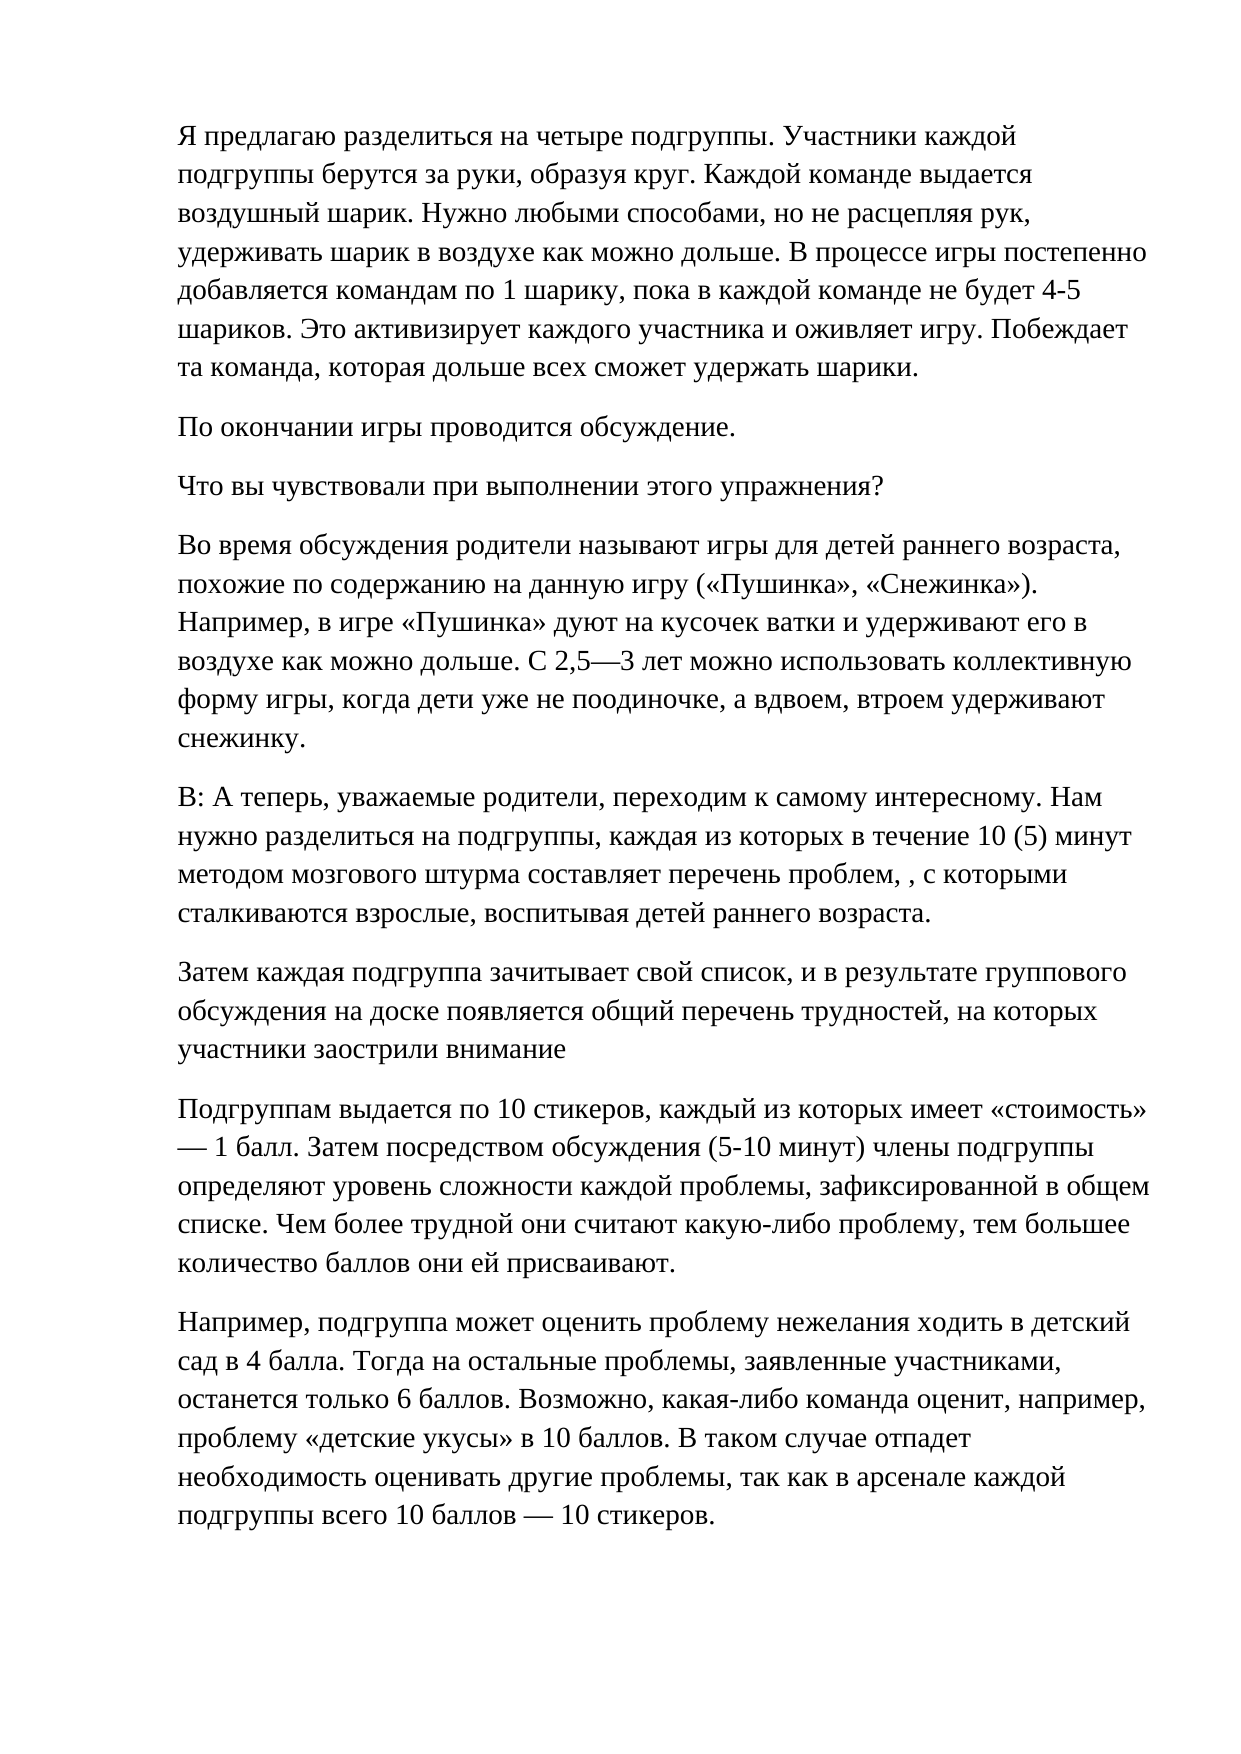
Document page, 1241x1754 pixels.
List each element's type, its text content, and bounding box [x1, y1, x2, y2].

text Что вы чувствовали при выполнении этого упражнения? [177, 468, 1152, 502]
text Я предлагаю разделиться на четыре подгруппы. Участники каждой подгруппы берутся за руки, образуя круг. Каждой команде выдается воздушный шарик. Нужно любыми способами, но не расцепляя рук, удерживать шарик в воздухе как можно дольше. В процессе игры постепенно добавляется командам по 1 шарику, пока в каждой команде не будет 4-5 шариков. Это активизирует каждого участника и оживляет игру. Побеждает та команда, которая дольше всех сможет удержать шарики. [177, 118, 1152, 383]
text Во время обсуждения родители называют игры для детей раннего возраста, похожие по содержанию на данную игру («Пушинка», «Снежинка»). Например, в игре «Пушинка» дуют на кусочек ватки и удерживают его в воздухе как можно дольше. С 2,5—3 лет можно использовать коллективную форму игры, когда дети уже не поодиночке, а вдвоем, втроем удерживают снежинку. [177, 527, 1152, 754]
text Затем каждая подгруппа зачитывает свой список, и в результате группового обсуждения на доске появляется общий перечень трудностей, на которых участники заострили внимание [177, 954, 1152, 1065]
text По окончании игры проводится обсуждение. [177, 409, 1152, 442]
text Например, подгруппа может оценить проблему нежелания ходить в детский сад в 4 балла. Тогда на остальные проблемы, заявленные участниками, останется только 6 баллов. Возможно, какая-либо команда оценит, например, проблему «детские укусы» в 10 баллов. В таком случае отпадет необходимость оценивать другие проблемы, так как в арсенале каждой подгруппы всего 10 баллов — 10 стикеров. [177, 1304, 1152, 1531]
text Подгруппам выдается по 10 стикеров, каждый из которых имеет «стоимость» — 1 балл. Затем посредством обсуждения (5-10 минут) члены подгруппы определяют уровень сложности каждой проблемы, зафиксированной в общем списке. Чем более трудной они считают какую-либо проблему, тем большее количество баллов они ей присваивают. [177, 1091, 1152, 1279]
text В: А теперь, уважаемые родители, переходим к самому интересному. Нам нужно разделиться на подгруппы, каждая из которых в течение 10 (5) минут методом мозгового штурма составляет перечень проблем, , с которыми сталкиваются взрослые, воспитывая детей раннего возраста. [177, 779, 1152, 929]
